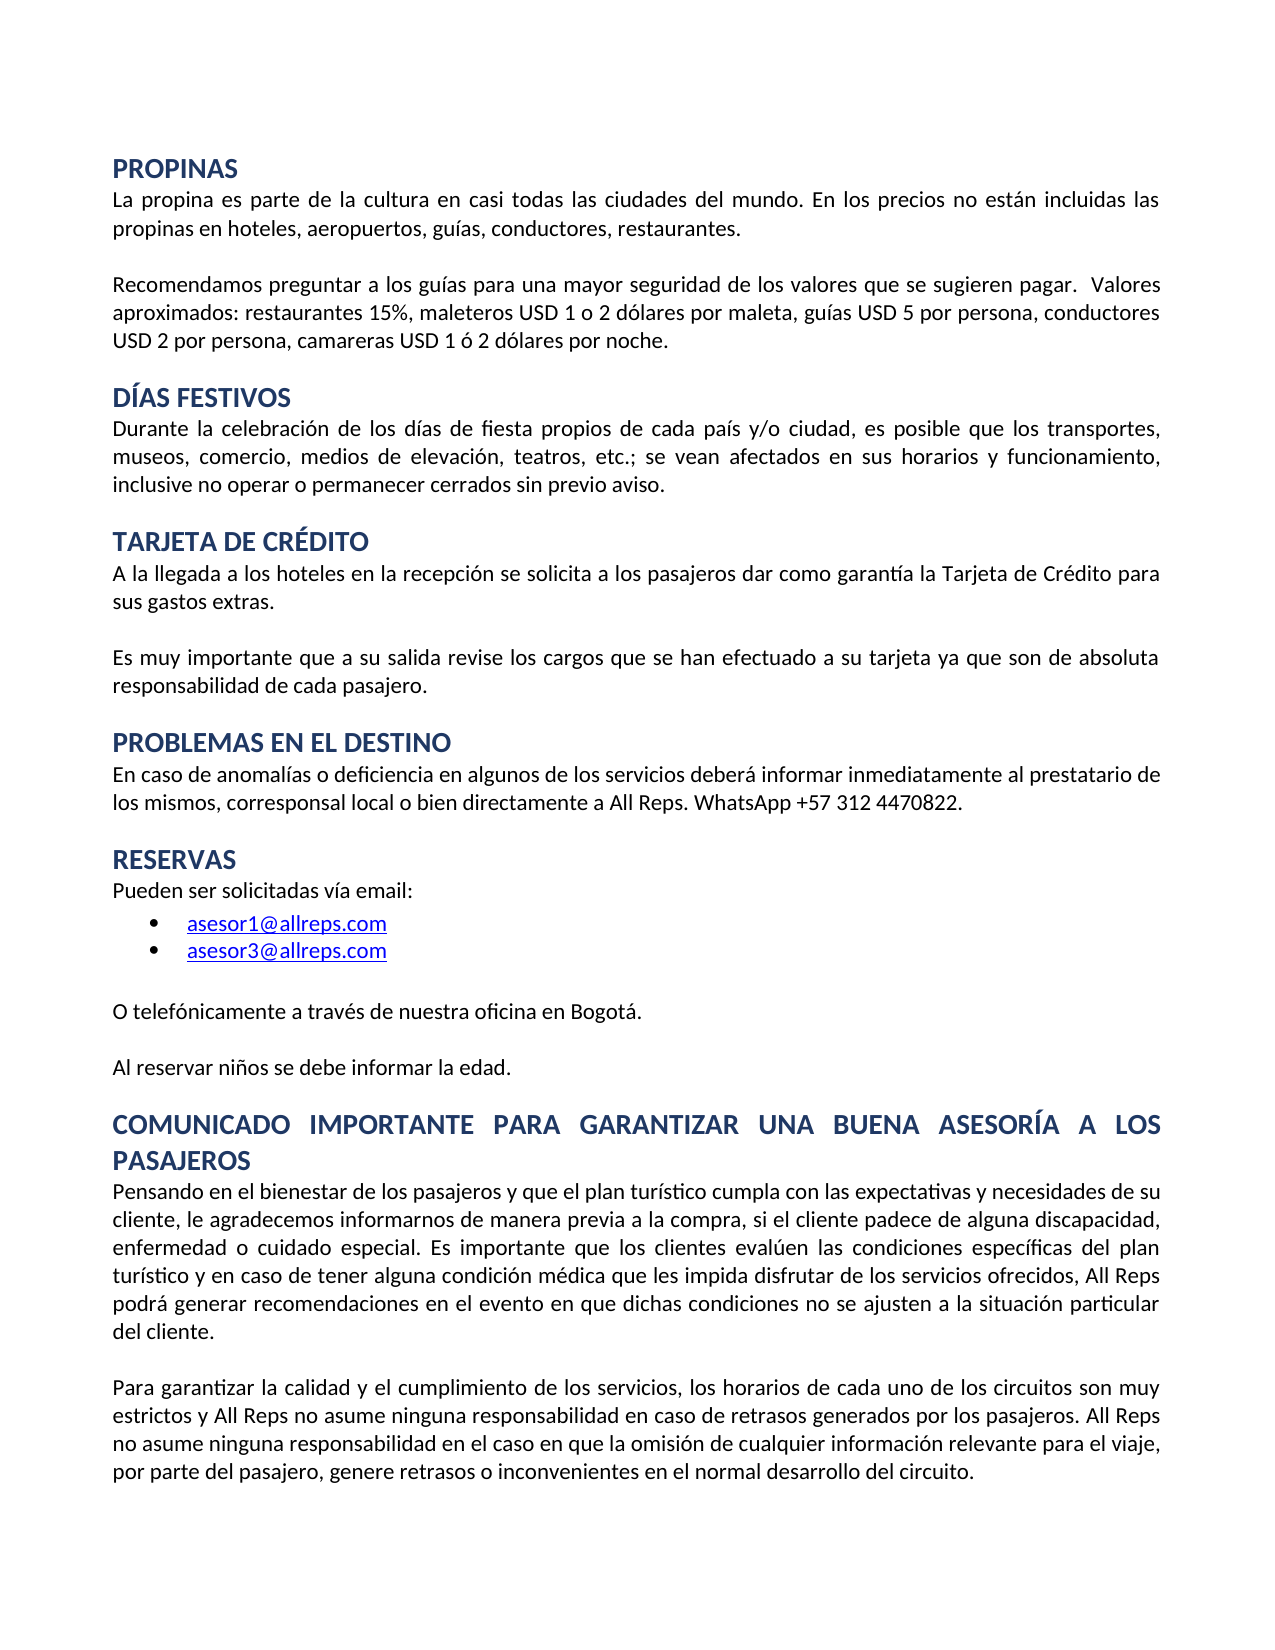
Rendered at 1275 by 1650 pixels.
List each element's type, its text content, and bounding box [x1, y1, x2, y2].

text La propina es parte de la cultura en casi todas las ciudades del mundo. En los precios no están incluidas las propinas en hoteles, aeropuertos, guías, conductores, restaurantes. [112, 186, 1162, 242]
text COMUNICADO IMPORTANTE PARA GARANTIZAR UNA BUENA ASESORÍA A LOS PASAJEROS [112, 1106, 1162, 1177]
text En caso de anomalías o deficiencia en algunos de los servicios deberá informar inmediatamente al prestatario de los mismos, corresponsal local o bien directamente a All Reps. WhatsApp +57 312 4470822. [112, 760, 1162, 816]
text O telefónicamente a través de nuestra oficina en Bogotá. [112, 997, 1162, 1025]
text PROBLEMAS EN EL DESTINO [112, 724, 1162, 760]
text Pueden ser solicitadas vía email: [112, 876, 1162, 904]
text Al reservar niños se debe informar la edad. [112, 1053, 1162, 1081]
text PROPINAS [112, 150, 1162, 186]
text Durante la celebración de los días de fiesta propios de cada país y/o ciudad, es posible que los transportes, museos, comercio, medios de elevación, teatros, etc.; se vean afectados en sus horarios y funcionamiento, inclusive no operar o permanecer cerrados sin previo aviso. [112, 414, 1162, 498]
text DÍAS FESTIVOS [112, 379, 1162, 414]
text TARJETA DE CRÉDITO [112, 523, 1162, 559]
text asesor1@allreps.com [150, 909, 1162, 937]
text Es muy importante que a su salida revise los cargos que se han efectuado a su tarjeta ya que son de absoluta responsabilidad de cada pasajero. [112, 643, 1162, 699]
text RESERVAS [112, 841, 1162, 876]
text A la llegada a los hoteles en la recepción se solicita a los pasajeros dar como garantía la Tarjeta de Crédito para sus gastos extras. [112, 559, 1162, 615]
text Recomendamos preguntar a los guías para una mayor seguridad de los valores que se sugieren pagar. Valores aproximados: restaurantes 15%, maleteros USD 1 o 2 dólares por maleta, guías USD 5 por persona, conductores USD 2 por persona, camareras USD 1 ó 2 dólares por noche. [112, 270, 1162, 354]
text asesor3@allreps.com [150, 937, 1162, 965]
text Para garantizar la calidad y el cumplimiento de los servicios, los horarios de cada uno de los circuitos son muy estrictos y All Reps no asume ninguna responsabilidad en caso de retrasos generados por los pasajeros. All Reps no asume ninguna responsabilidad en el caso en que la omisión de cualquier información relevante para el viaje, por parte del pasajero, genere retrasos o inconvenientes en el normal desarrollo del circuito. [112, 1373, 1162, 1485]
text Pensando en el bienestar de los pasajeros y que el plan turístico cumpla con las expectativas y necesidades de su cliente, le agradecemos informarnos de manera previa a la compra, si el cliente padece de alguna discapacidad, enfermedad o cuidado especial. Es importante que los clientes evalúen las condiciones específicas del plan turístico y en caso de tener alguna condición médica que les impida disfrutar de los servicios ofrecidos, All Reps podrá generar recomendaciones en el evento en que dichas condiciones no se ajusten a la situación particular del cliente. [112, 1177, 1162, 1345]
